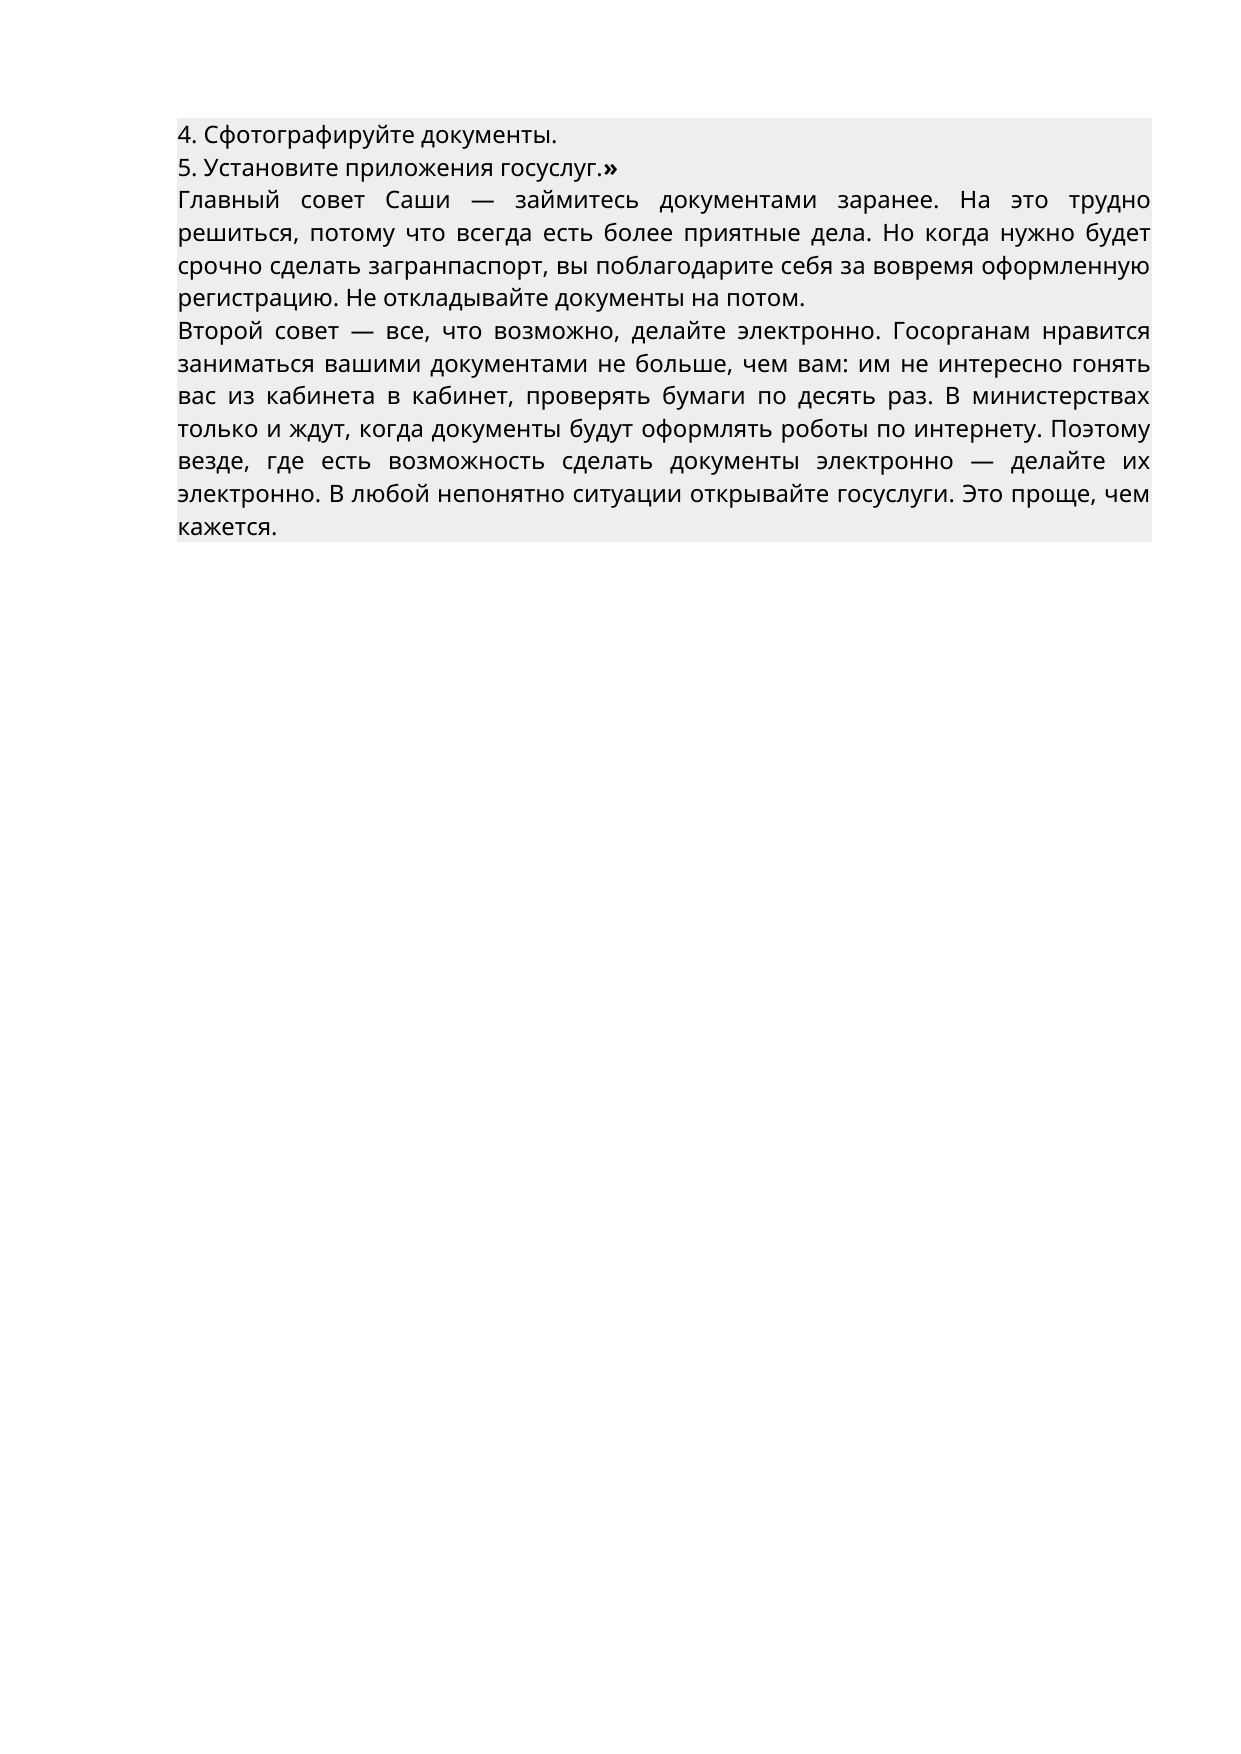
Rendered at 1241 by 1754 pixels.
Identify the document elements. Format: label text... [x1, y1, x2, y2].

text Второй совет — все, что возможно, делайте электронно. Госорганам нравится заниматься вашими документами не больше, чем вам: им не интересно гонять вас из кабинета в кабинет, проверять бумаги по десять раз. В министерствах только и ждут, когда документы будут оформлять роботы по интернету. Поэтому везде, где есть возможность сделать документы электронно — делайте их электронно. В любой непонятно ситуации открывайте госуслуги. Это проще, чем кажется. [177, 314, 1152, 542]
text 4. Сфотографируйте документы. [177, 118, 1152, 151]
text 5. Установите приложения госуслуг.» [177, 151, 1152, 183]
text Главный совет Саши — займитесь документами заранее. На это трудно решиться, потому что всегда есть более приятные дела. Но когда нужно будет срочно сделать загранпаспорт, вы поблагодарите себя за вовремя оформленную регистрацию. Не откладывайте документы на потом. [177, 183, 1152, 314]
